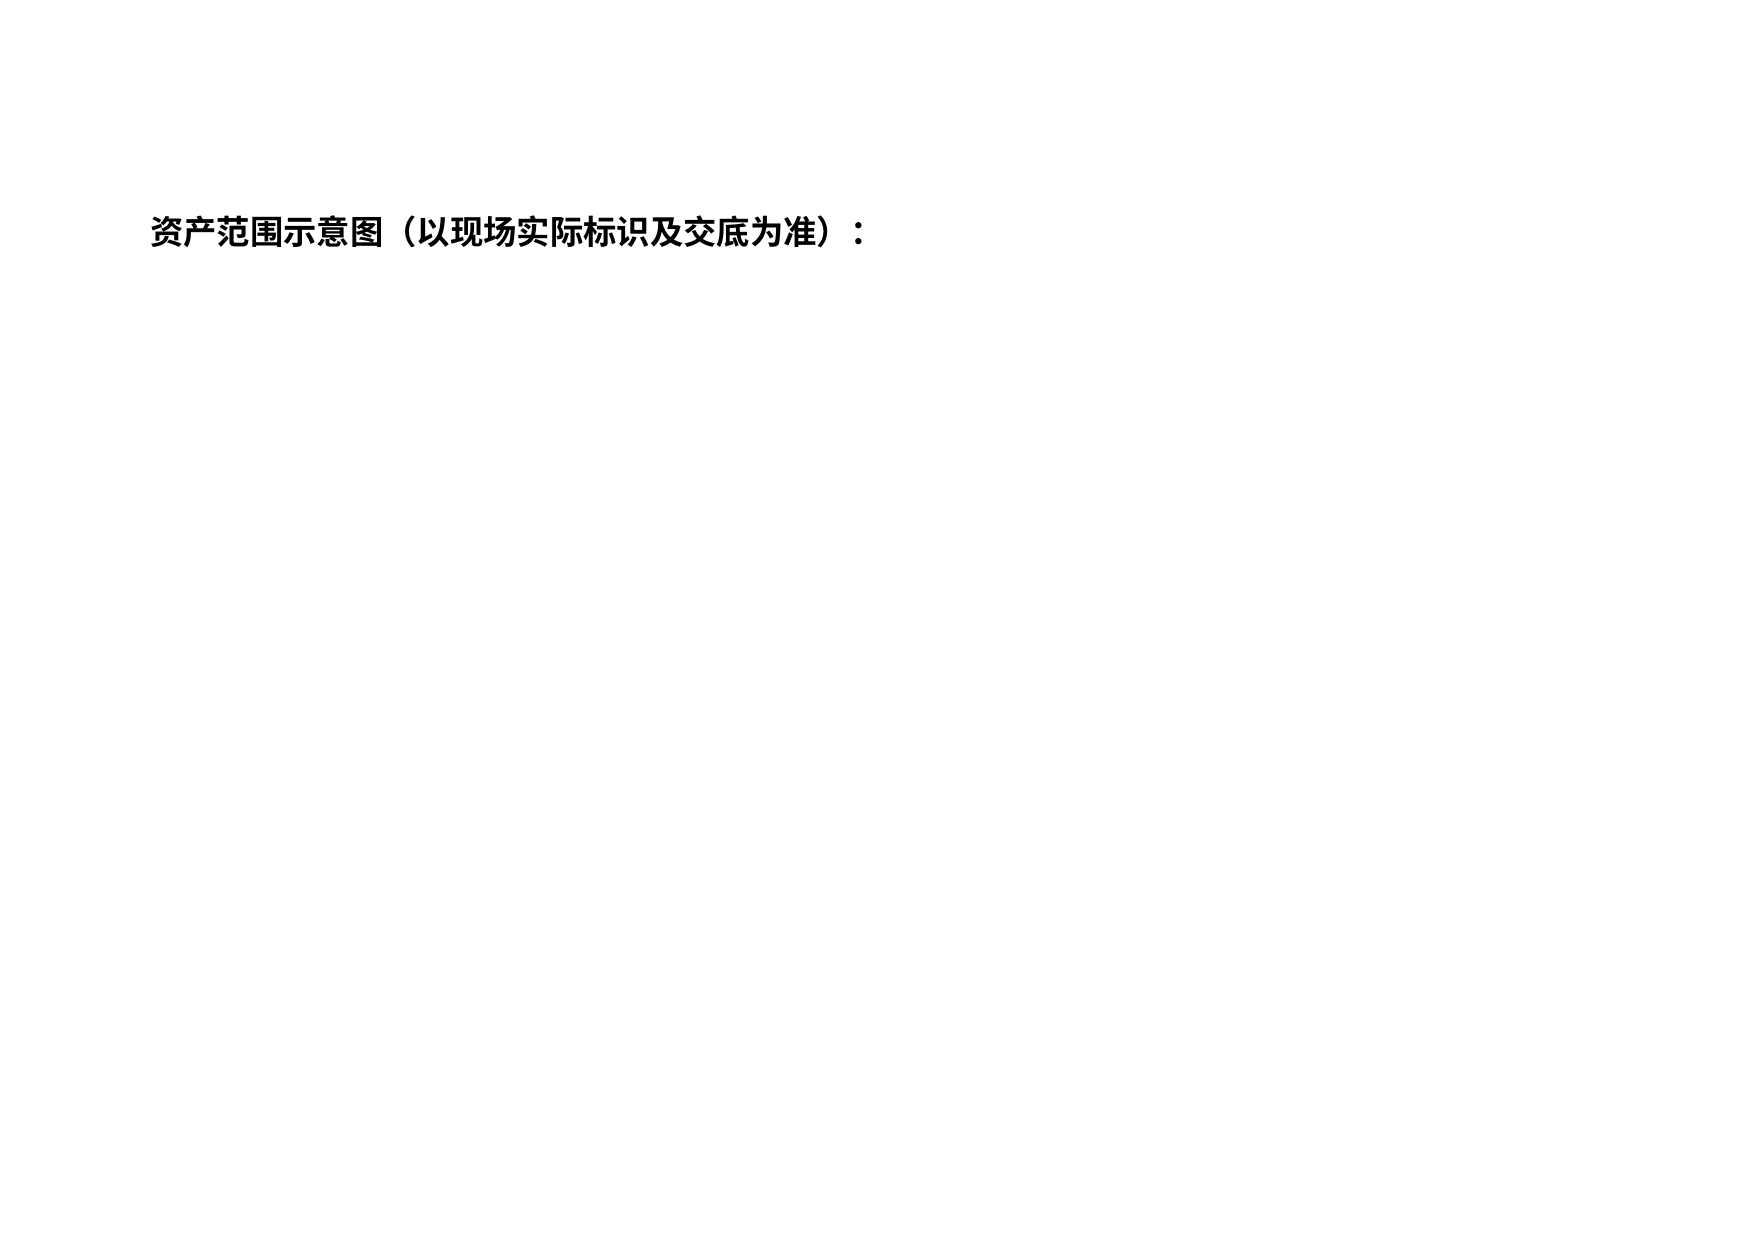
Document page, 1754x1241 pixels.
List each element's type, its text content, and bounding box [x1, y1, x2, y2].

text 资产范围示意图（以现场实际标识及交底为准）： [150, 198, 1604, 263]
